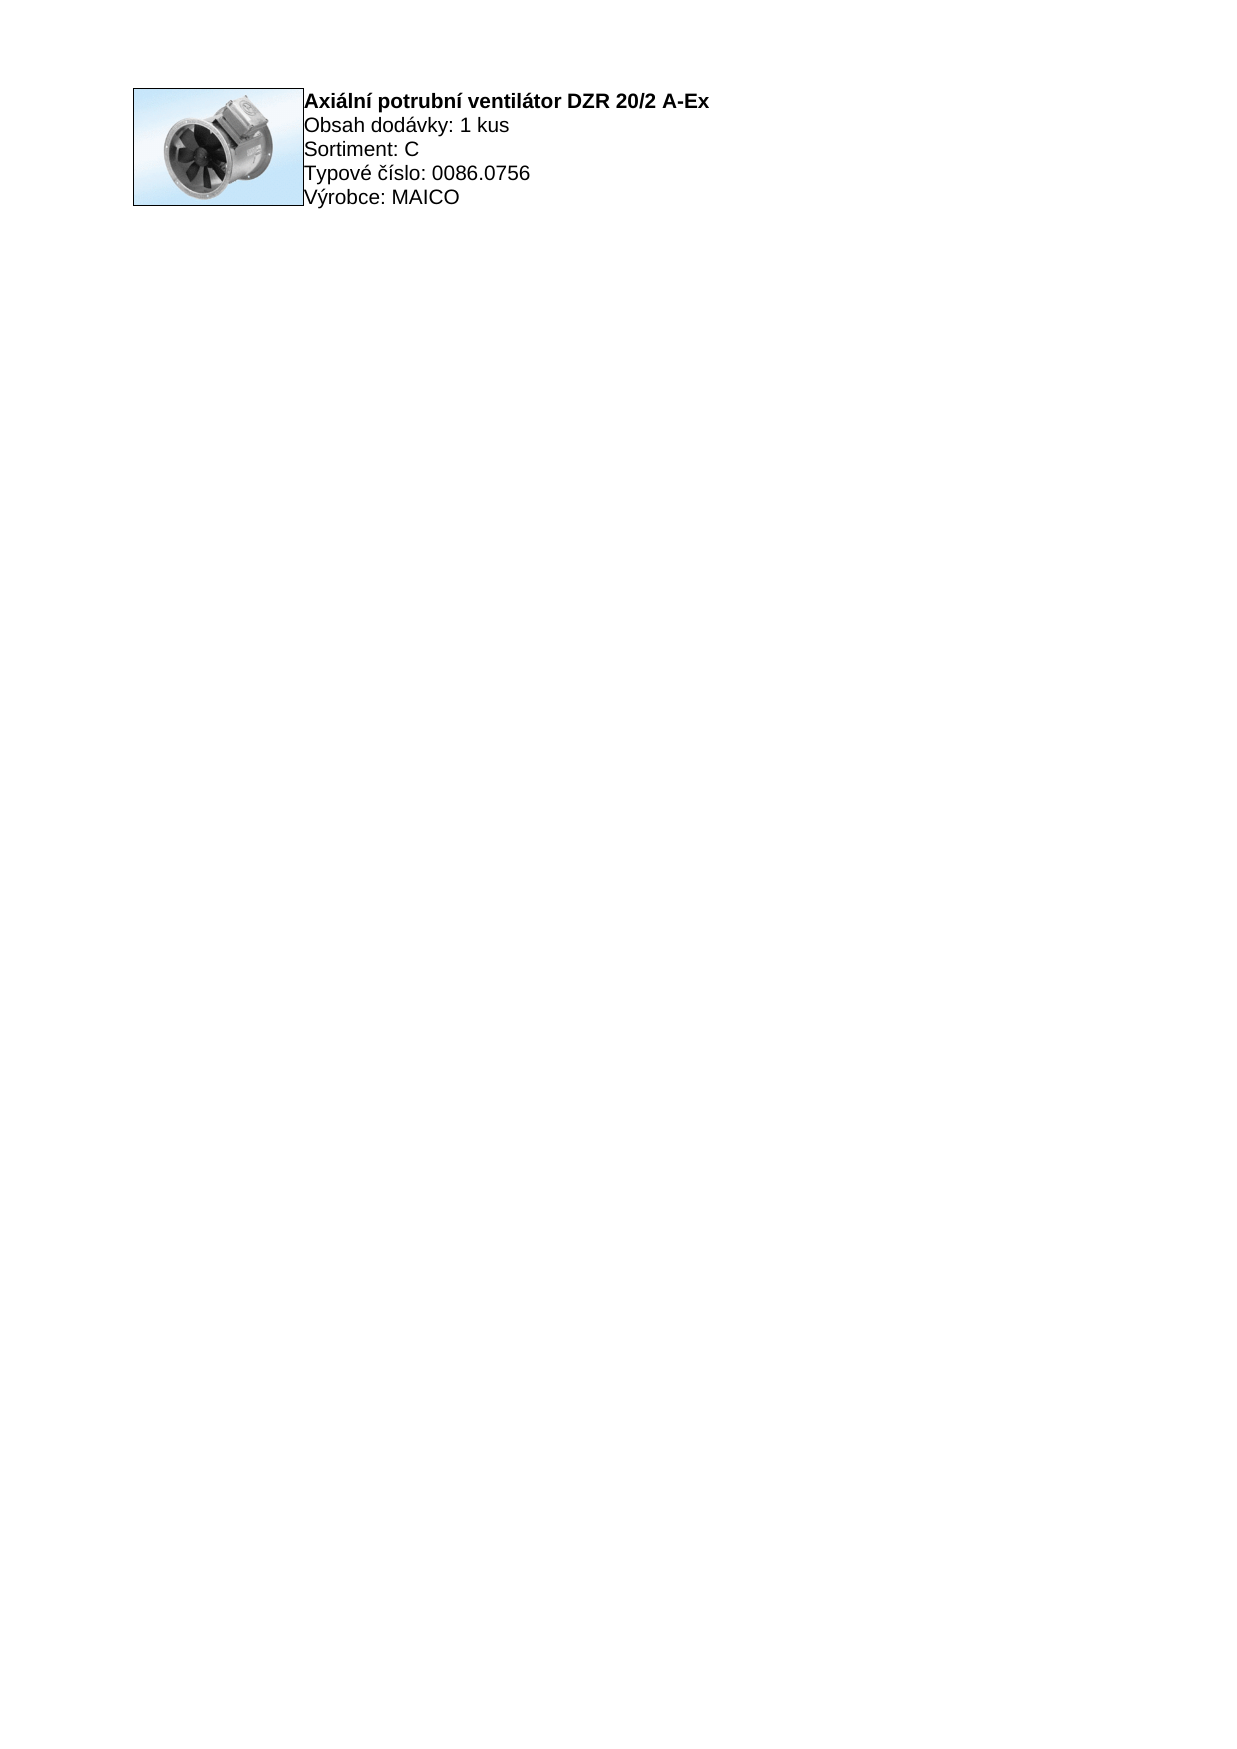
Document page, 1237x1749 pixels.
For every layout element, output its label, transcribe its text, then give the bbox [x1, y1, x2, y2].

picture [134, 89, 303, 205]
text Axiální potrubní ventilátor DZR 20/2 A-ExObsah dodávky: 1 kusSortiment: C Typové číslo: 0086.0756Výrobce: MAICO [133, 89, 1148, 208]
